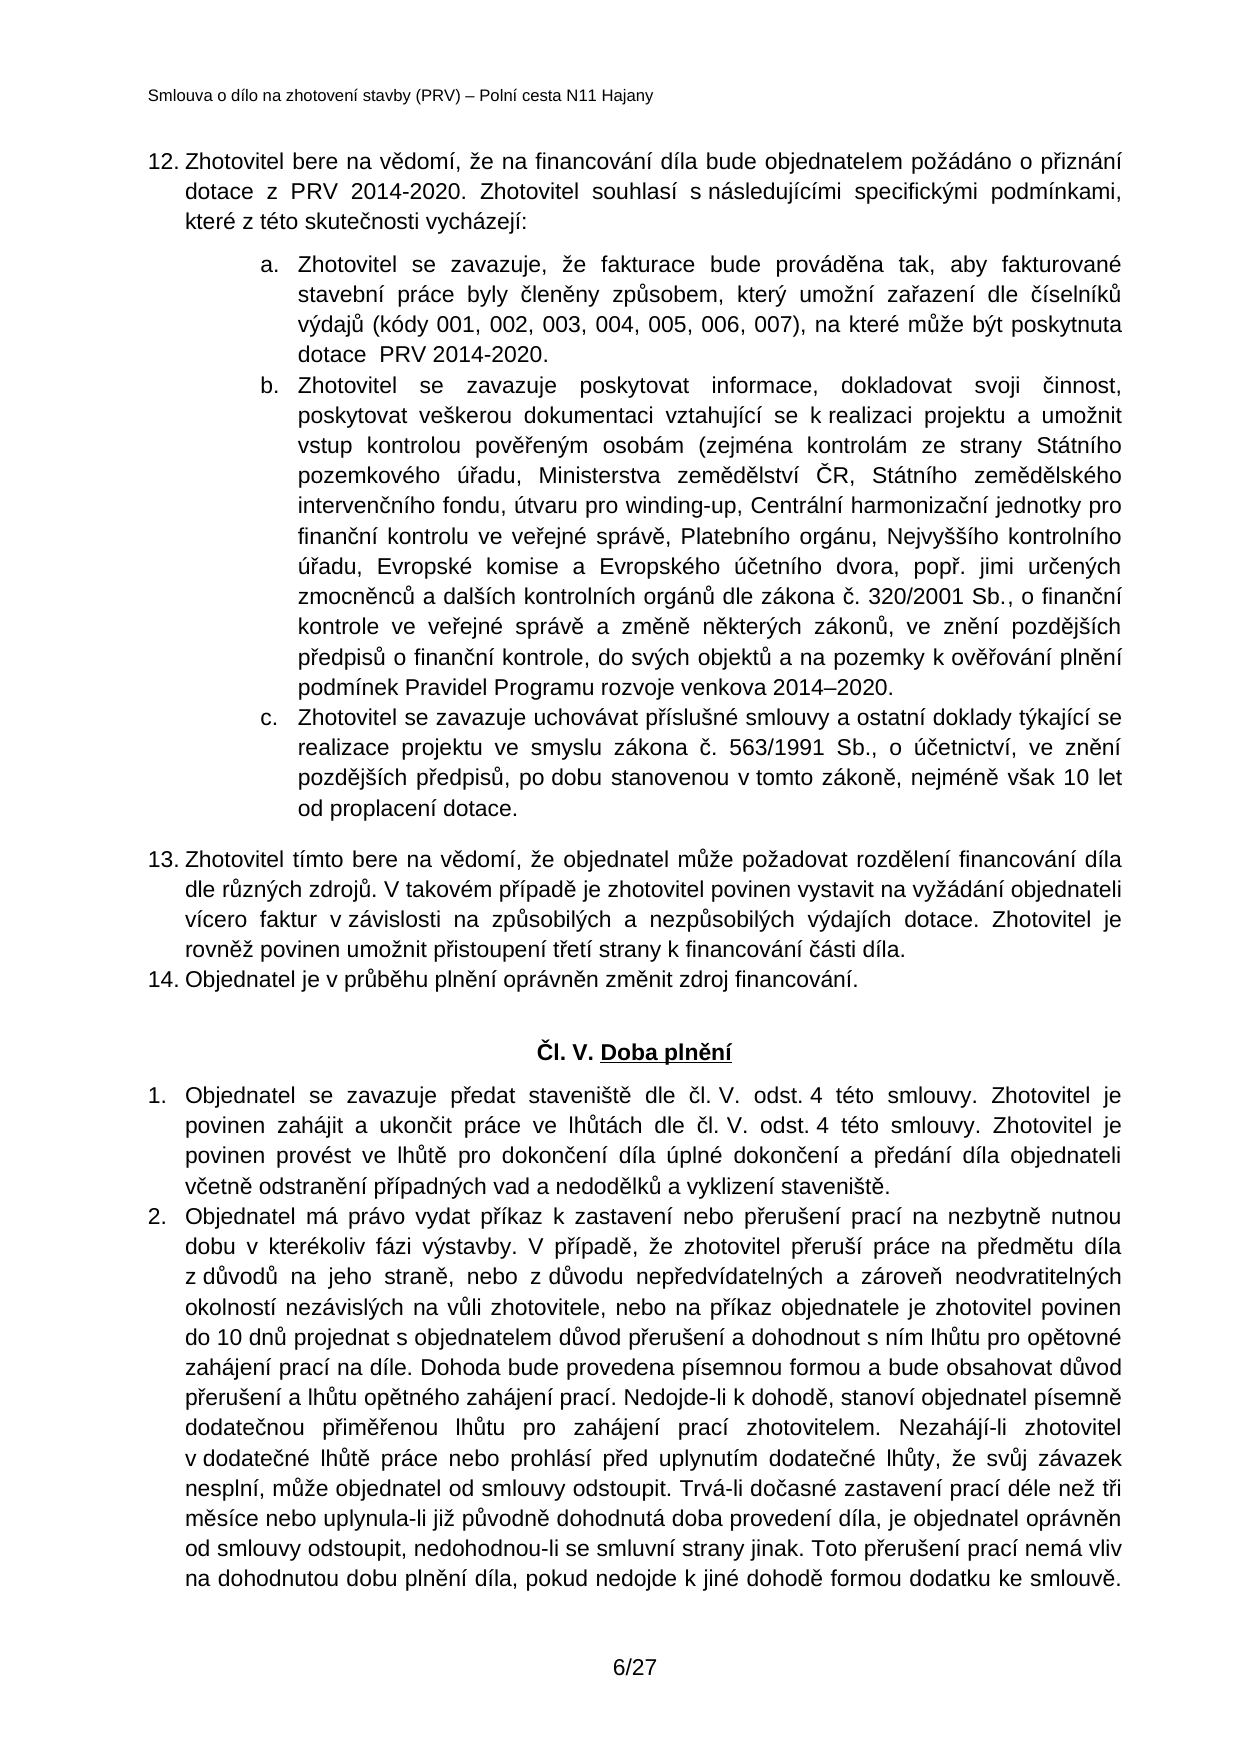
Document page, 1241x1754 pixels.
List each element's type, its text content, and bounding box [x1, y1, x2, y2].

list Zhotovitel bere na vědomí, že na financování díla bude objednatelem požádáno o přiznání dotace z PRV 2014-2020. Zhotovitel souhlasí s následujícími specifickými podmínkami, které z této skutečnosti vycházejí: [148, 148, 1122, 234]
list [148, 1203, 1122, 1592]
list Zhotovitel se zavazuje, že fakturace bude prováděna tak, aby fakturované stavební práce byly členěny způsobem, který umožní zařazení dle číselníků výdajů (kódy 001, 002, 003, 004, 005, 006, 007), na které může být poskytnuta dotace PRV 2014-2020. [260, 251, 1122, 368]
list Zhotovitel se zavazuje uchovávat příslušné smlouvy a ostatní doklady týkající se realizace projektu ve smyslu zákona č. 563/1991 Sb., o účetnictví, ve znění pozdějších předpisů, po dobu stanovenou v tomto zákoně, nejméně však 10 let od proplacení dotace. [260, 704, 1122, 821]
text Doba plnění [148, 1039, 1122, 1066]
list Zhotovitel se zavazuje poskytovat informace, dokladovat svoji činnost, poskytovat veškerou dokumentaci vztahující se k realizaci projektu a umožnit vstup kontrolou pověřeným osobám (zejména kontrolám ze strany Státního pozemkového úřadu, Ministerstva zemědělství ČR, Státního zemědělského intervenčního fondu, útvaru pro winding-up, Centrální harmonizační jednotky pro finanční kontrolu ve veřejné správě, Platebního orgánu, Nejvyššího kontrolního úřadu, Evropské komise a Evropského účetního dvora, popř. jimi určených zmocněnců a dalších kontrolních orgánů dle zákona č. 320/2001 Sb., o finanční kontrole ve veřejné správě a změně některých zákonů, ve znění pozdějších předpisů o finanční kontrole, do svých objektů a na pozemky k ověřování plnění podmínek Pravidel Programu rozvoje venkova 2014–2020. [260, 372, 1122, 700]
list Zhotovitel tímto bere na vědomí, že objednatel může požadovat rozdělení financování díla dle různých zdrojů. V takovém případě je zhotovitel povinen vystavit na vyžádání objednateli vícero faktur v závislosti na způsobilých a nezpůsobilých výdajích dotace. Zhotovitel je rovněž povinen umožnit přistoupení třetí strany k financování části díla. [148, 846, 1122, 962]
list Objednatel je v průběhu plnění oprávněn změnit zdroj financování. [148, 966, 1122, 993]
list Objednatel se zavazuje předat staveniště dle čl. V. odst. 4 této smlouvy. Zhotovitel je povinen zahájit a ukončit práce ve lhůtách dle čl. V. odst. 4 této smlouvy. Zhotovitel je povinen provést ve lhůtě pro dokončení díla úplné dokončení a předání díla objednateli včetně odstranění případných vad a nedodělků a vyklizení staveniště. [148, 1082, 1122, 1199]
